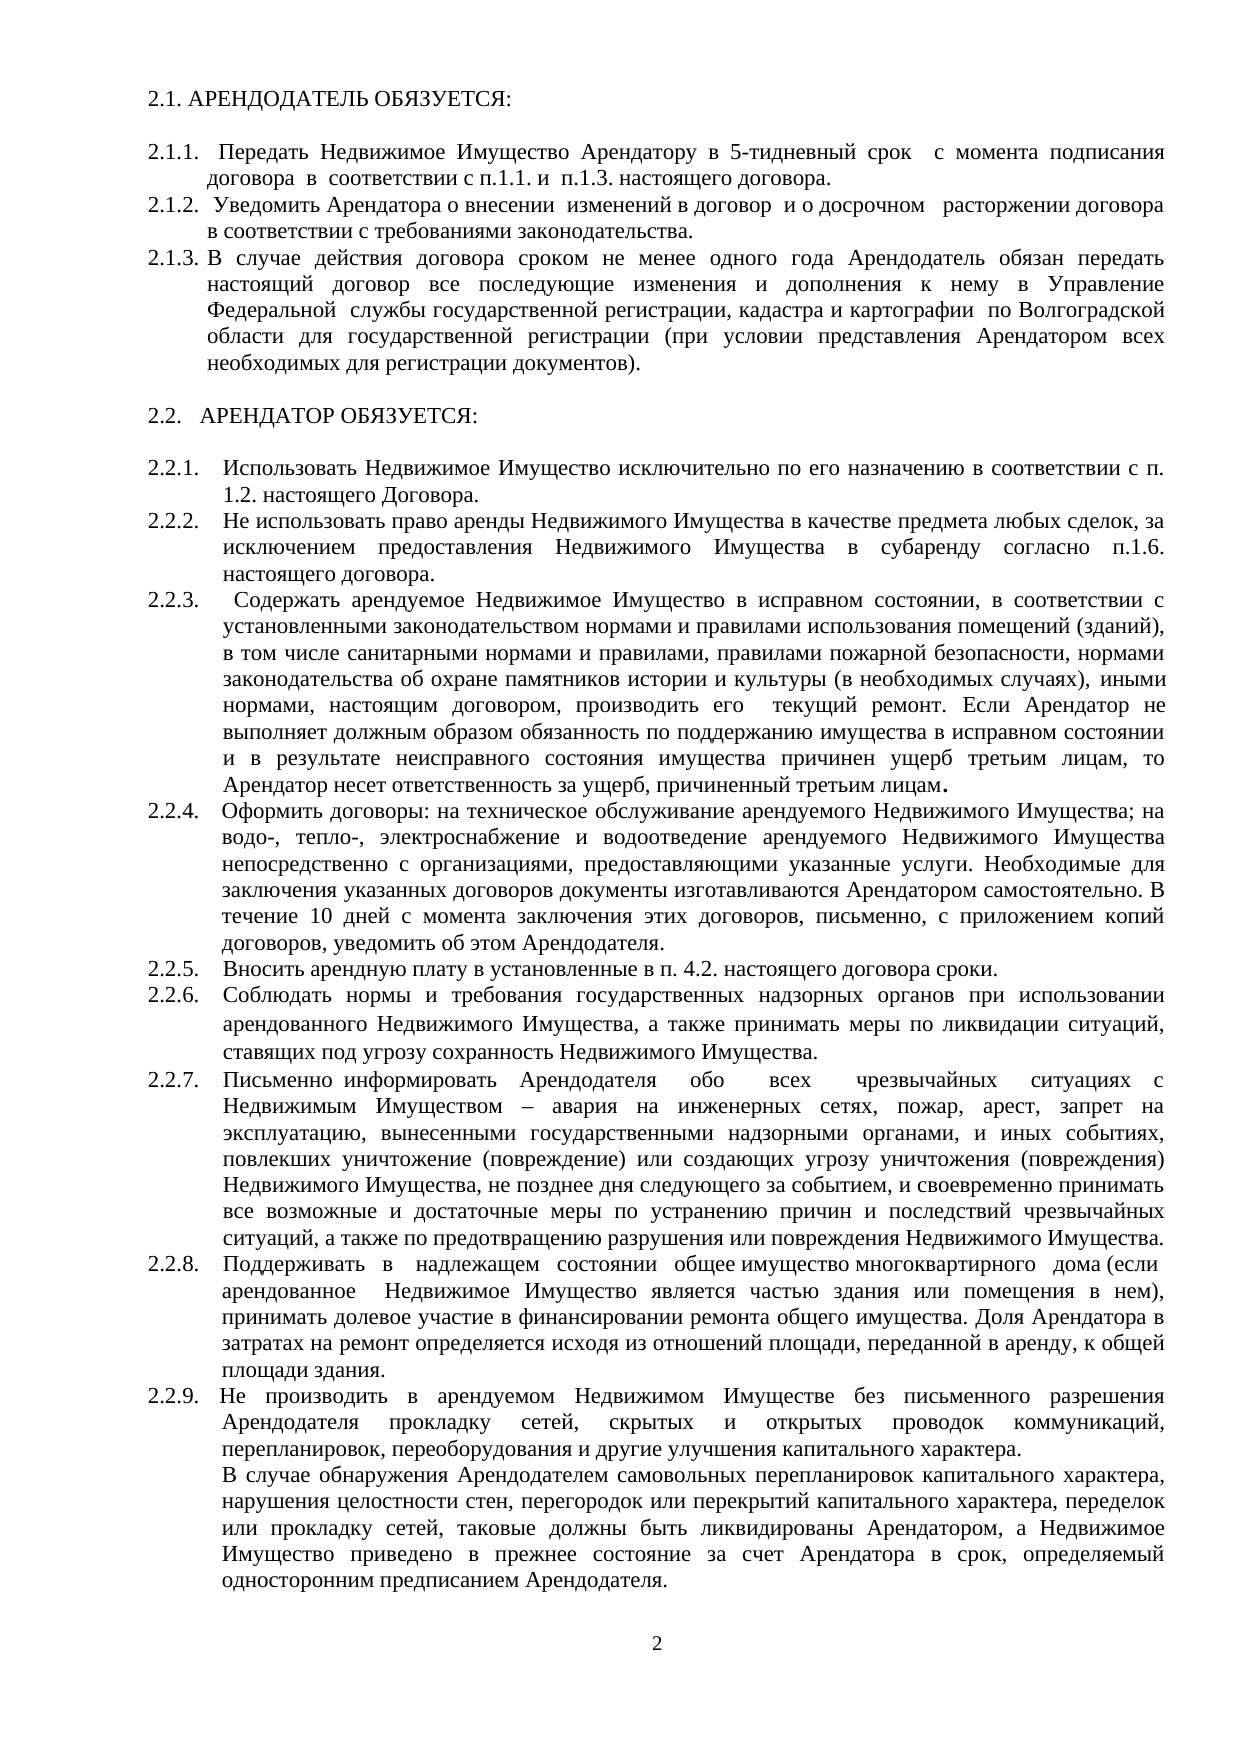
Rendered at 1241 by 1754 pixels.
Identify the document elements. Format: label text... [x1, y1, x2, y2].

list Не использовать право аренды Недвижимого Имущества в качестве предмета любых сделок, за исключением предоставления Недвижимого Имущества в субаренду согласно п.1.6. настоящего договора. [148, 507, 1166, 586]
list Содержать арендуемое Недвижимое Имущество в исправном состоянии, в соответствии с установленными законодательством нормами и правилами использования помещений (зданий), в том числе санитарными нормами и правилами, правилами пожарной безопасности, нормами законодательства об охране памятников истории и культуры (в необходимых случаях), иными нормами, настоящим договором, производить его текущий ремонт. Если Арендатор не выполняет должным образом обязанность по поддержанию имущества в исправном состоянии и в результате неисправного состояния имущества причинен ущерб третьим лицам, то Арендатор несет ответственность за ущерб, причиненный третьим лицам. [148, 586, 1166, 797]
list Уведомить Арендатора о внесении изменений в договор и о досрочном расторжении договора в соответствии с требованиями законодательства. [148, 191, 1166, 243]
text 2.2.9. Не производить в арендуемом Недвижимом Имуществе без письменного разрешения Арендодателя прокладку сетей, скрытых и открытых проводок коммуникаций, перепланировок, переоборудования и другие улучшения капитального характера. [148, 1382, 1166, 1461]
list АРЕНДАТОР ОБЯЗУЕТСЯ: [148, 402, 1166, 428]
list Поддерживать в надлежащем состоянии общее имущество многоквартирного дома (если [148, 1250, 1166, 1277]
list Передать Недвижимое Имущество Арендатору в 5-тидневный срок с момента подписания договора в соответствии с п.1.1. и п.1.3. настоящего договора. [148, 138, 1166, 191]
list Использовать Недвижимое Имущество исключительно по его назначению в соответствии с п. 1.2. настоящего Договора. [148, 454, 1166, 507]
list Соблюдать нормы и требования государственных надзорных органов при использовании арендованного Недвижимого Имущества, а также принимать меры по ликвидации ситуаций, ставящих под угрозу сохранность Недвижимого Имущества. [148, 981, 1166, 1064]
list В случае действия договора сроком не менее одного года Арендодатель обязан передать настоящий договор все последующие изменения и дополнения к нему в Управление Федеральной службы государственной регистрации, кадастра и картографии по Волгоградской области для государственной регистрации (при условии представления Арендатором всех необходимых для регистрации документов). [148, 243, 1166, 375]
list Письменно информировать Арендодателя обо всех чрезвычайных ситуациях с Недвижимым Имуществом – авария на инженерных сетях, пожар, арест, запрет на эксплуатацию, вынесенными государственными надзорными органами, и иных событиях, повлекших уничтожение (повреждение) или создающих угрозу уничтожения (повреждения) Недвижимого Имущества, не позднее дня следующего за событием, и своевременно принимать все возможные и достаточные меры по устранению причин и последствий чрезвычайных ситуаций, а также по предотвращению разрушения или повреждения Недвижимого Имущества. [148, 1066, 1166, 1250]
text 2.2.4. Оформить договоры: на техническое обслуживание арендуемого Недвижимого Имущества; на водо-, тепло-, электроснабжение и водоотведение арендуемого Недвижимого Имущества непосредственно с организациями, предоставляющими указанные услуги. Необходимые для заключения указанных договоров документы изготавливаются Арендатором самостоятельно. В течение 10 дней с момента заключения этих договоров, письменно, с приложением копий договоров, уведомить об этом Арендодателя. [148, 797, 1166, 955]
text арендованное Недвижимое Имущество является частью здания или помещения в нем), принимать долевое участие в финансировании ремонта общего имущества. Доля Арендатора в затратах на ремонт определяется исходя из отношений площади, переданной в аренду, к общей площади здания. [147, 1277, 1166, 1382]
list Вносить арендную плату в установленные в п. 4.2. настоящего договора сроки. [148, 955, 1166, 981]
text В случае обнаружения Арендодателем самовольных перепланировок капитального характера, нарушения целостности стен, перегородок или перекрытий капитального характера, переделок или прокладку сетей, таковые должны быть ликвидированы Арендатором, а Недвижимое Имущество приведено в прежнее состояние за счет Арендатора в срок, определяемый односторонним предписанием Арендодателя. [148, 1461, 1166, 1593]
text 2.1. АРЕНДОДАТЕЛЬ ОБЯЗУЕТСЯ: [148, 85, 1166, 112]
